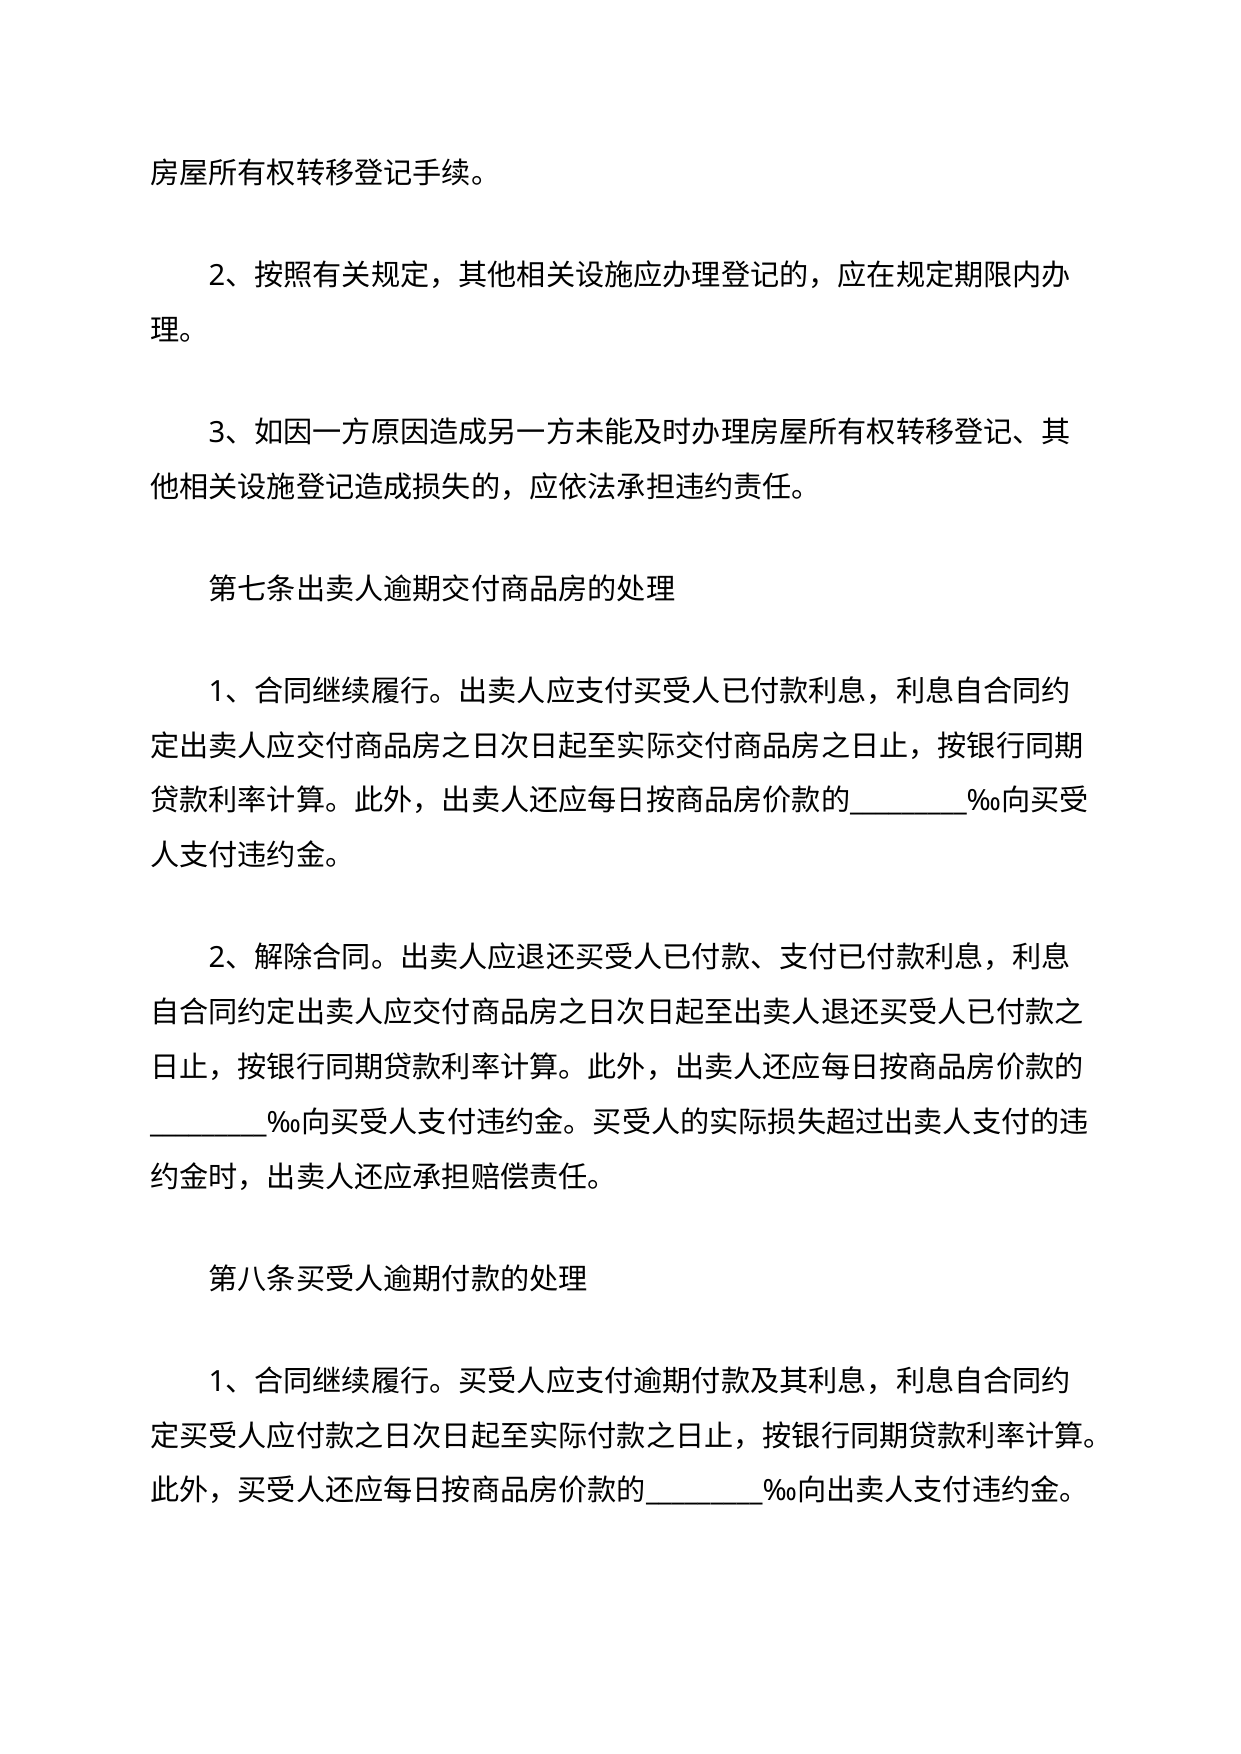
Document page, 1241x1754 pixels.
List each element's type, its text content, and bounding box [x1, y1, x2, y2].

text 第七条出卖人逾期交付商品房的处理 [150, 565, 1090, 608]
text 第八条买受人逾期付款的处理 [150, 1255, 1090, 1298]
text 2、解除合同。出卖人应退还买受人已付款、支付已付款利息，利息自合同约定出卖人应交付商品房之日次日起至出卖人退还买受人已付款之日止，按银行同期贷款利率计算。此外，出卖人还应每日按商品房价款的_________‰向买受人支付违约金。买受人的实际损失超过出卖人支付的违约金时，出卖人还应承担赔偿责任。 [150, 934, 1090, 1196]
text 3、如因一方原因造成另一方未能及时办理房屋所有权转移登记、其他相关设施登记造成损失的，应依法承担违约责任。 [150, 408, 1090, 506]
text 1、合同继续履行。买受人应支付逾期付款及其利息，利息自合同约定买受人应付款之日次日起至实际付款之日止，按银行同期贷款利率计算。此外，买受人还应每日按商品房价款的_________‰向出卖人支付违约金。 [150, 1357, 1090, 1509]
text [150, 150, 1090, 192]
text 2、按照有关规定，其他相关设施应办理登记的，应在规定期限内办理。 [150, 252, 1090, 349]
text 1、合同继续履行。出卖人应支付买受人已付款利息，利息自合同约定出卖人应交付商品房之日次日起至实际交付商品房之日止，按银行同期贷款利率计算。此外，出卖人还应每日按商品房价款的_________‰向买受人支付违约金。 [150, 667, 1090, 874]
